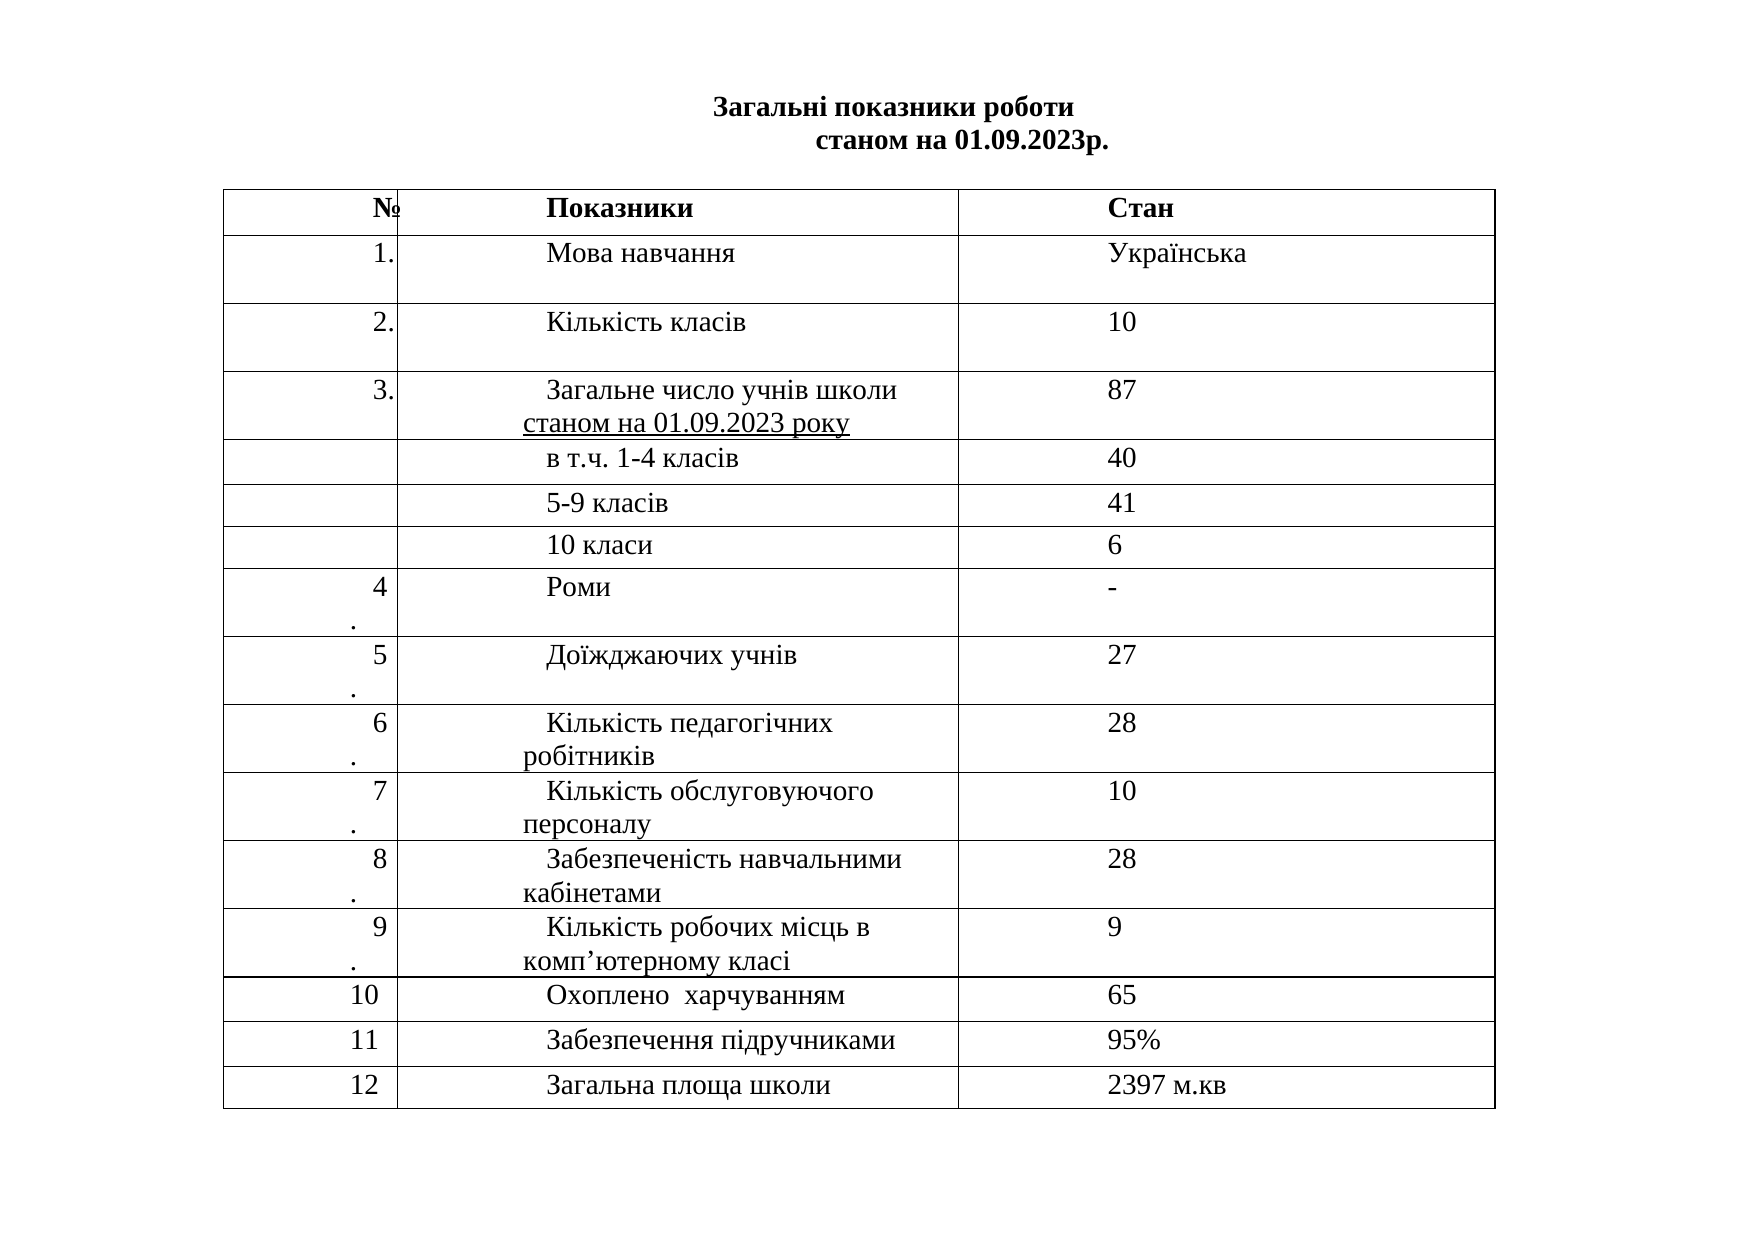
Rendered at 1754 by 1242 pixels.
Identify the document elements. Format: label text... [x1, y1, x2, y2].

table_cell 10 [224, 978, 397, 1021]
table_cell 27 [959, 637, 1494, 704]
table_cell 10 класи [398, 527, 958, 568]
table_header Показники [398, 190, 958, 234]
table_cell [224, 372, 397, 439]
table_cell 5. [224, 637, 397, 704]
table_cell Кількість педагогічних робітників [398, 705, 958, 772]
table_cell 10 [959, 304, 1494, 371]
table_cell [224, 304, 397, 371]
table_cell Загальне число учнів школи станом на 01.09.2023 року [398, 372, 958, 439]
text Загальні показники роботи [69, 89, 1718, 122]
table_cell [224, 236, 397, 303]
table_cell в т.ч. 1-4 класів [398, 440, 958, 484]
table_cell Кількість обслуговуючого персоналу [398, 773, 958, 840]
table_cell Кількість класів [398, 304, 958, 371]
table_cell Роми [398, 569, 958, 636]
table_cell Забезпеченість навчальними кабінетами [398, 841, 958, 908]
table_cell Кількість робочих місць в комп’ютерному класі [398, 909, 958, 976]
table_cell 40 [959, 440, 1494, 484]
table_cell 28 [959, 705, 1494, 772]
table_cell 8. [224, 841, 397, 908]
table_cell 12 [224, 1067, 397, 1108]
table_cell 4. [224, 569, 397, 636]
table_cell 87 [959, 372, 1494, 439]
table_cell 7. [224, 773, 397, 840]
table_cell 6 [959, 527, 1494, 568]
table_cell 11 [224, 1022, 397, 1066]
table_cell [224, 527, 397, 568]
table_header Стан [959, 190, 1494, 234]
table_cell 10 [959, 773, 1494, 840]
table_cell [224, 440, 397, 484]
table_cell Охоплено харчуванням [398, 978, 958, 1021]
table_cell 41 [959, 485, 1494, 526]
table_header № [224, 190, 397, 234]
text станом на 01.09.2023р. [183, 122, 1718, 156]
table_cell 6. [224, 705, 397, 772]
table_cell 28 [959, 841, 1494, 908]
table_cell 65 [959, 978, 1494, 1021]
table_cell Забезпечення підручниками [398, 1022, 958, 1066]
table_cell Доїжджаючих учнів [398, 637, 958, 704]
table_cell 9 [959, 909, 1494, 976]
table_cell 2397 м.кв [959, 1067, 1494, 1108]
table_cell 95% [959, 1022, 1494, 1066]
table_cell 9. [224, 909, 397, 976]
table_cell - [959, 569, 1494, 636]
table_cell Мова навчання [398, 236, 958, 303]
table_cell Українська [959, 236, 1494, 303]
table_cell [224, 485, 397, 526]
table_cell 5-9 класів [398, 485, 958, 526]
table_cell Загальна площа школи [398, 1067, 958, 1108]
